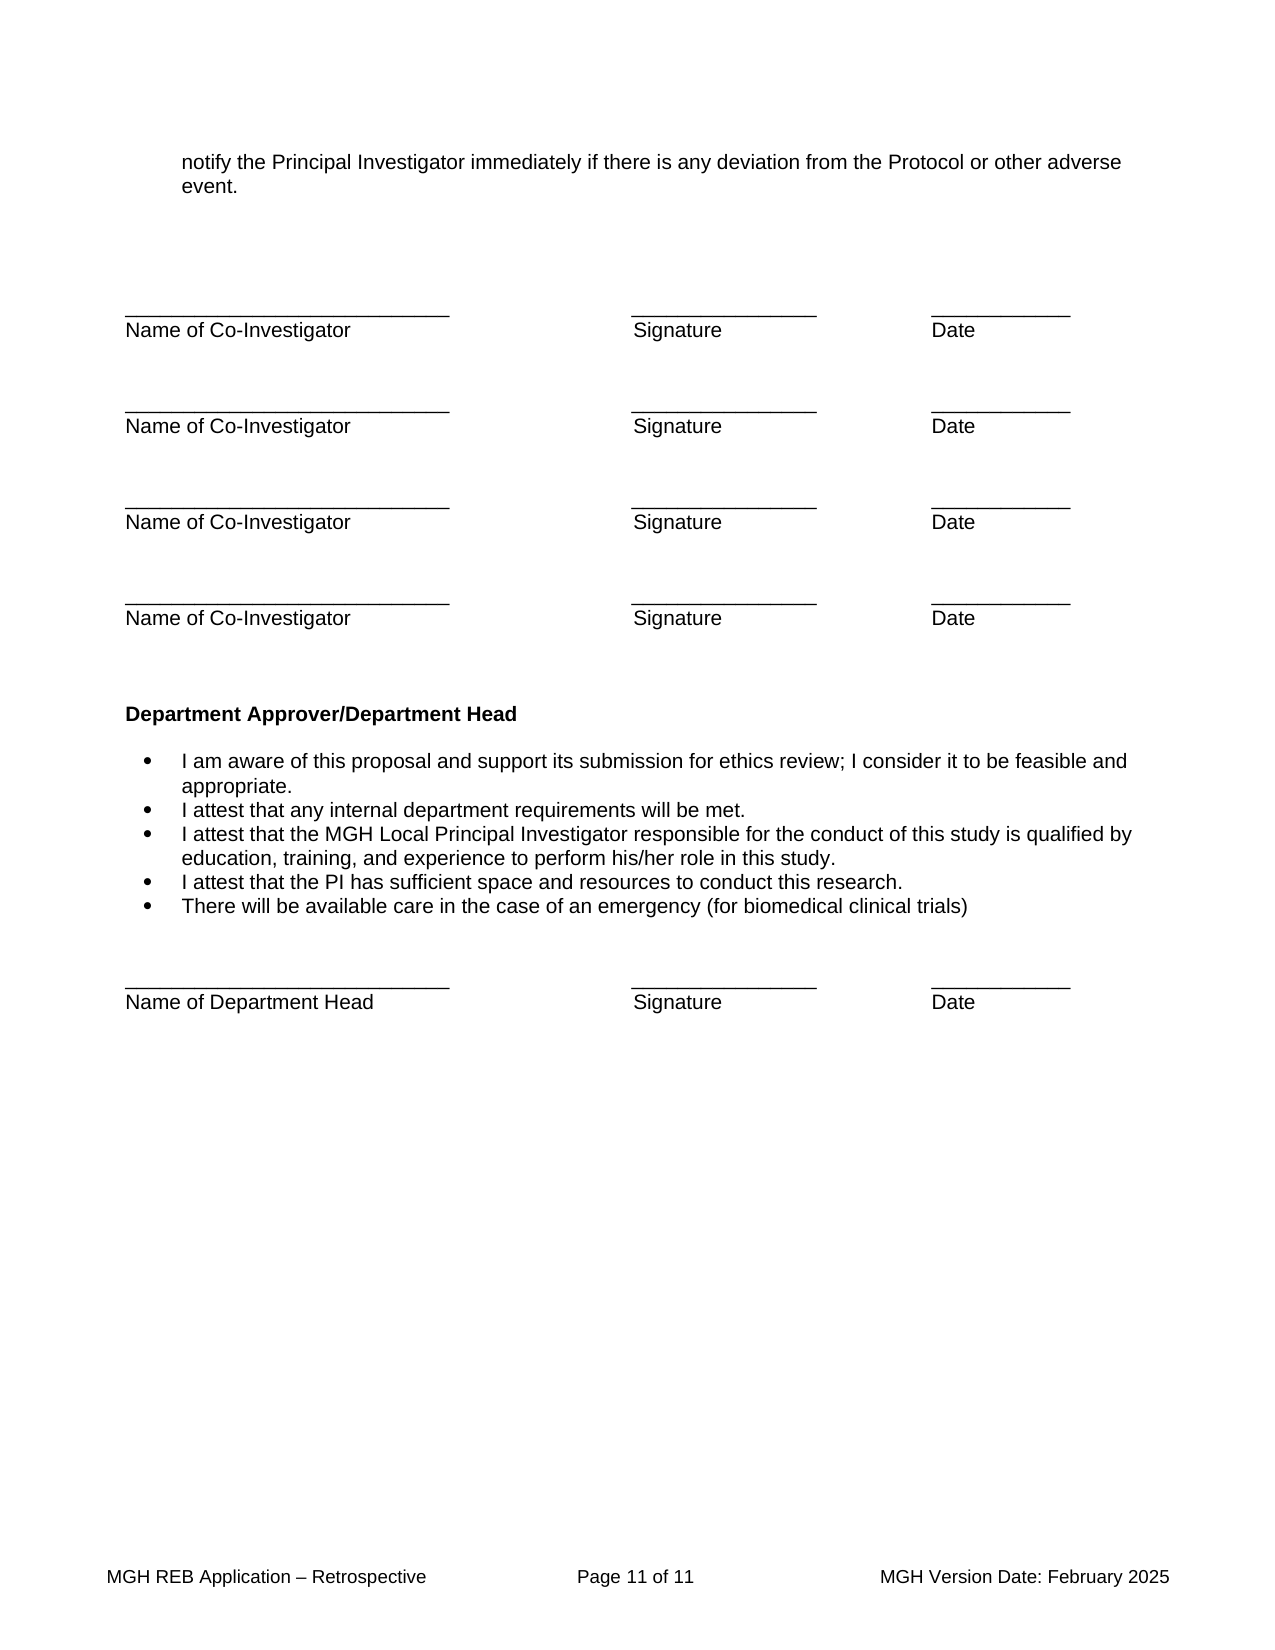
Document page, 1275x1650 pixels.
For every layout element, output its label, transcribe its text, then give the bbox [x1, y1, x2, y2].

text ____________________________ ________________ ____________ [125, 966, 1181, 990]
list I attest that any internal department requirements will be met. [144, 797, 1181, 821]
text ____________________________ ________________ ____________ [125, 486, 1181, 510]
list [144, 150, 1181, 198]
text ____________________________ ________________ ____________ [125, 390, 1181, 414]
text Name of Co-Investigator Signature Date [125, 318, 1181, 342]
text ____________________________ ________________ ____________ [125, 294, 1181, 318]
text Name of Co-Investigator Signature Date [125, 606, 1181, 629]
list I am aware of this proposal and support its submission for ethics review; I consider it to be feasible and appropriate. [144, 749, 1181, 797]
list I attest that the MGH Local Principal Investigator responsible for the conduct of this study is qualified by education, training, and experience to perform his/her role in this study. [144, 821, 1181, 869]
list There will be available care in the case of an emergency (for biomedical clinical trials) [144, 893, 1181, 918]
text Name of Department Head Signature Date [125, 990, 1181, 1014]
text Name of Co-Investigator Signature Date [125, 510, 1181, 534]
text ____________________________ ________________ ____________ [125, 582, 1181, 606]
text Department Approver/Department Head [125, 701, 1181, 725]
list I attest that the PI has sufficient space and resources to conduct this research. [144, 869, 1181, 893]
text Name of Co-Investigator Signature Date [125, 414, 1181, 438]
